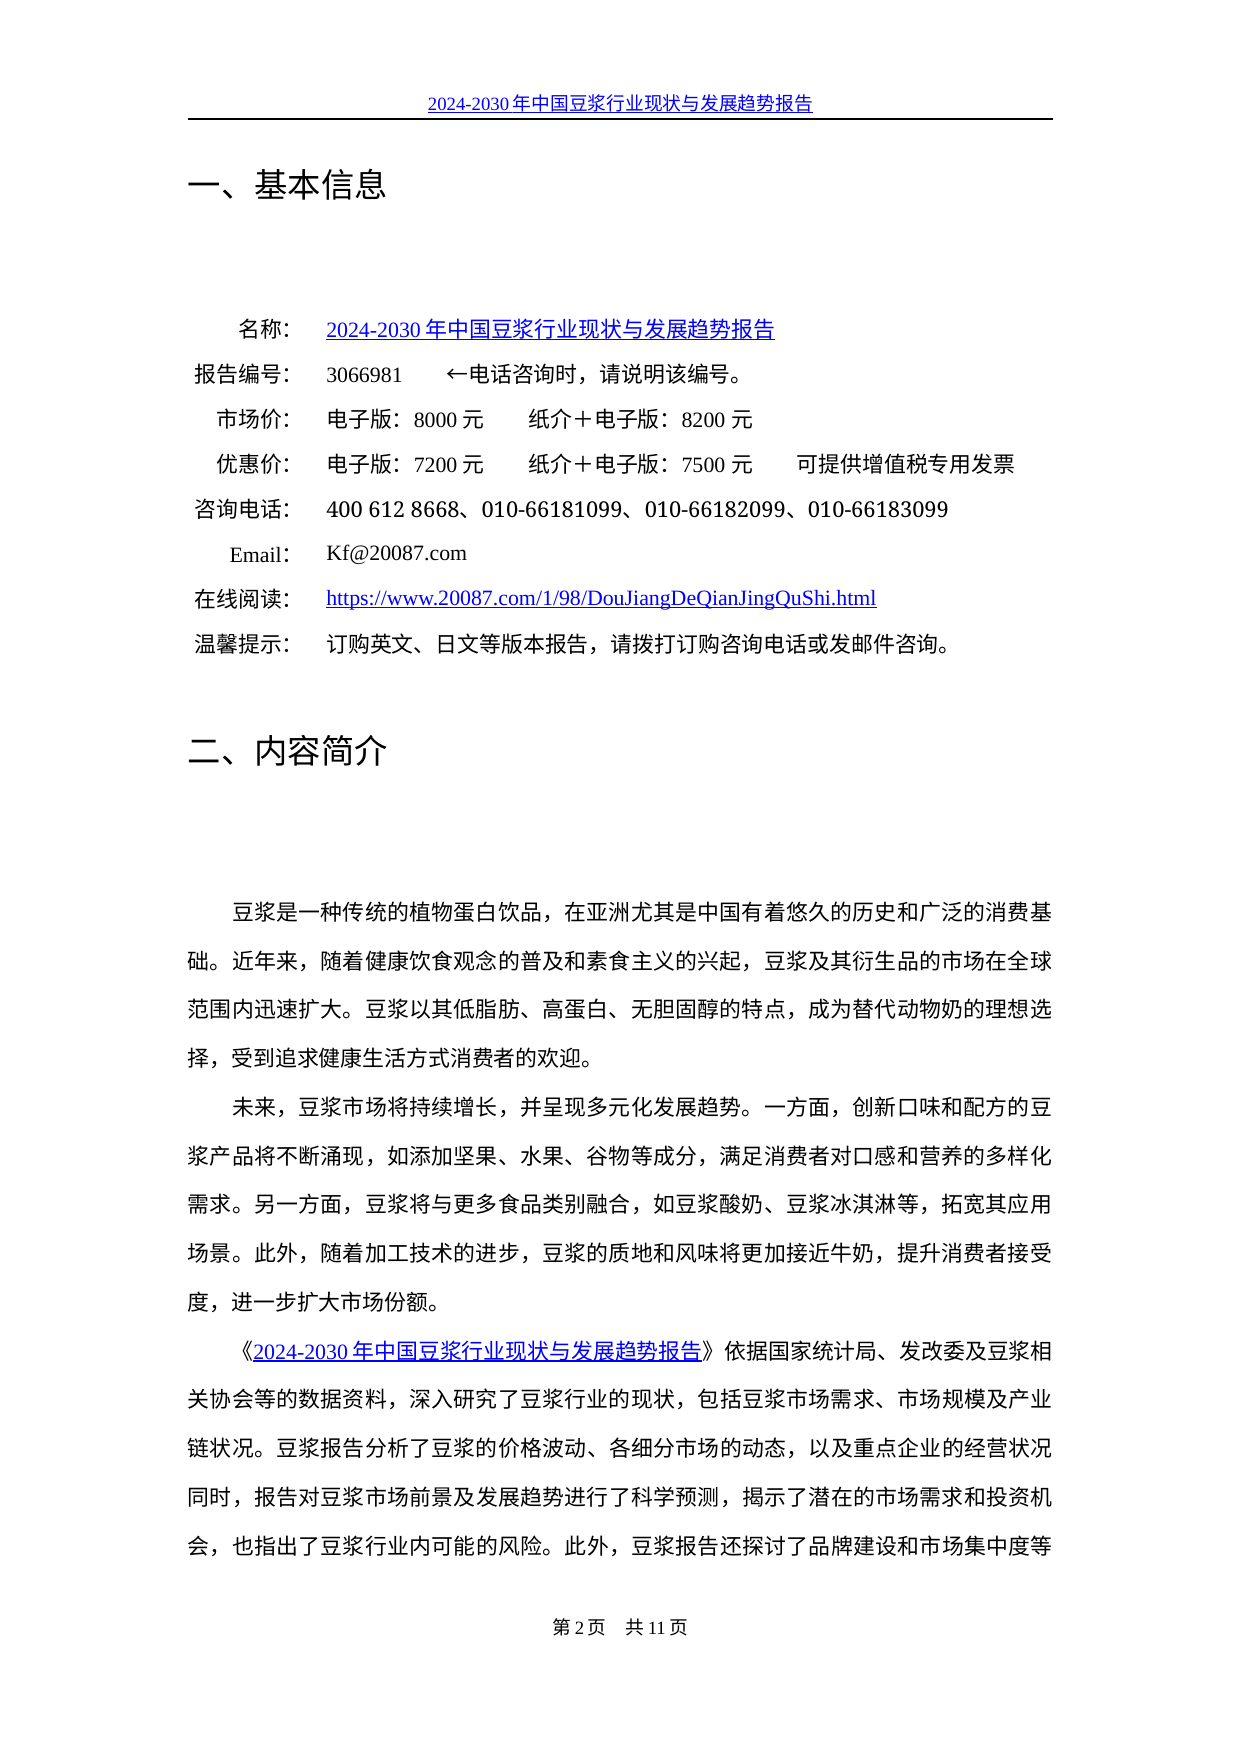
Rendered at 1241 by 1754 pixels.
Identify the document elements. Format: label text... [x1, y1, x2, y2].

table_cell Kf@20087.com [315, 537, 1073, 582]
table_cell Email： [167, 537, 315, 582]
table_cell 电子版：7200 元 纸介＋电子版：7500 元 可提供增值税专用发票 [315, 447, 1073, 492]
table_cell 在线阅读： [167, 582, 315, 627]
table_cell 报告编号： [167, 357, 315, 402]
table_header 2024-2030年中国豆浆行业现状与发展趋势报告 [315, 312, 1073, 357]
table_header 名称： [167, 312, 315, 357]
table_cell [315, 582, 1073, 627]
table_cell 3066981 ←电话咨询时，请说明该编号。 [315, 357, 1073, 402]
title 一、基本信息 [187, 150, 1053, 215]
table_cell 订购英文、日文等版本报告，请拨打订购咨询电话或发邮件咨询。 [315, 627, 1073, 672]
table_cell 优惠价： [167, 447, 315, 492]
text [187, 894, 1053, 1561]
table_cell 电子版：8000 元 纸介＋电子版：8200 元 [315, 402, 1073, 447]
table_cell 400 612 8668、010-66181099、010-66182099、010-66183099 [315, 492, 1073, 537]
table_cell 温馨提示： [167, 627, 315, 672]
title 二、内容简介 [187, 717, 1053, 782]
table_cell 咨询电话： [167, 492, 315, 537]
table_cell 市场价： [167, 402, 315, 447]
